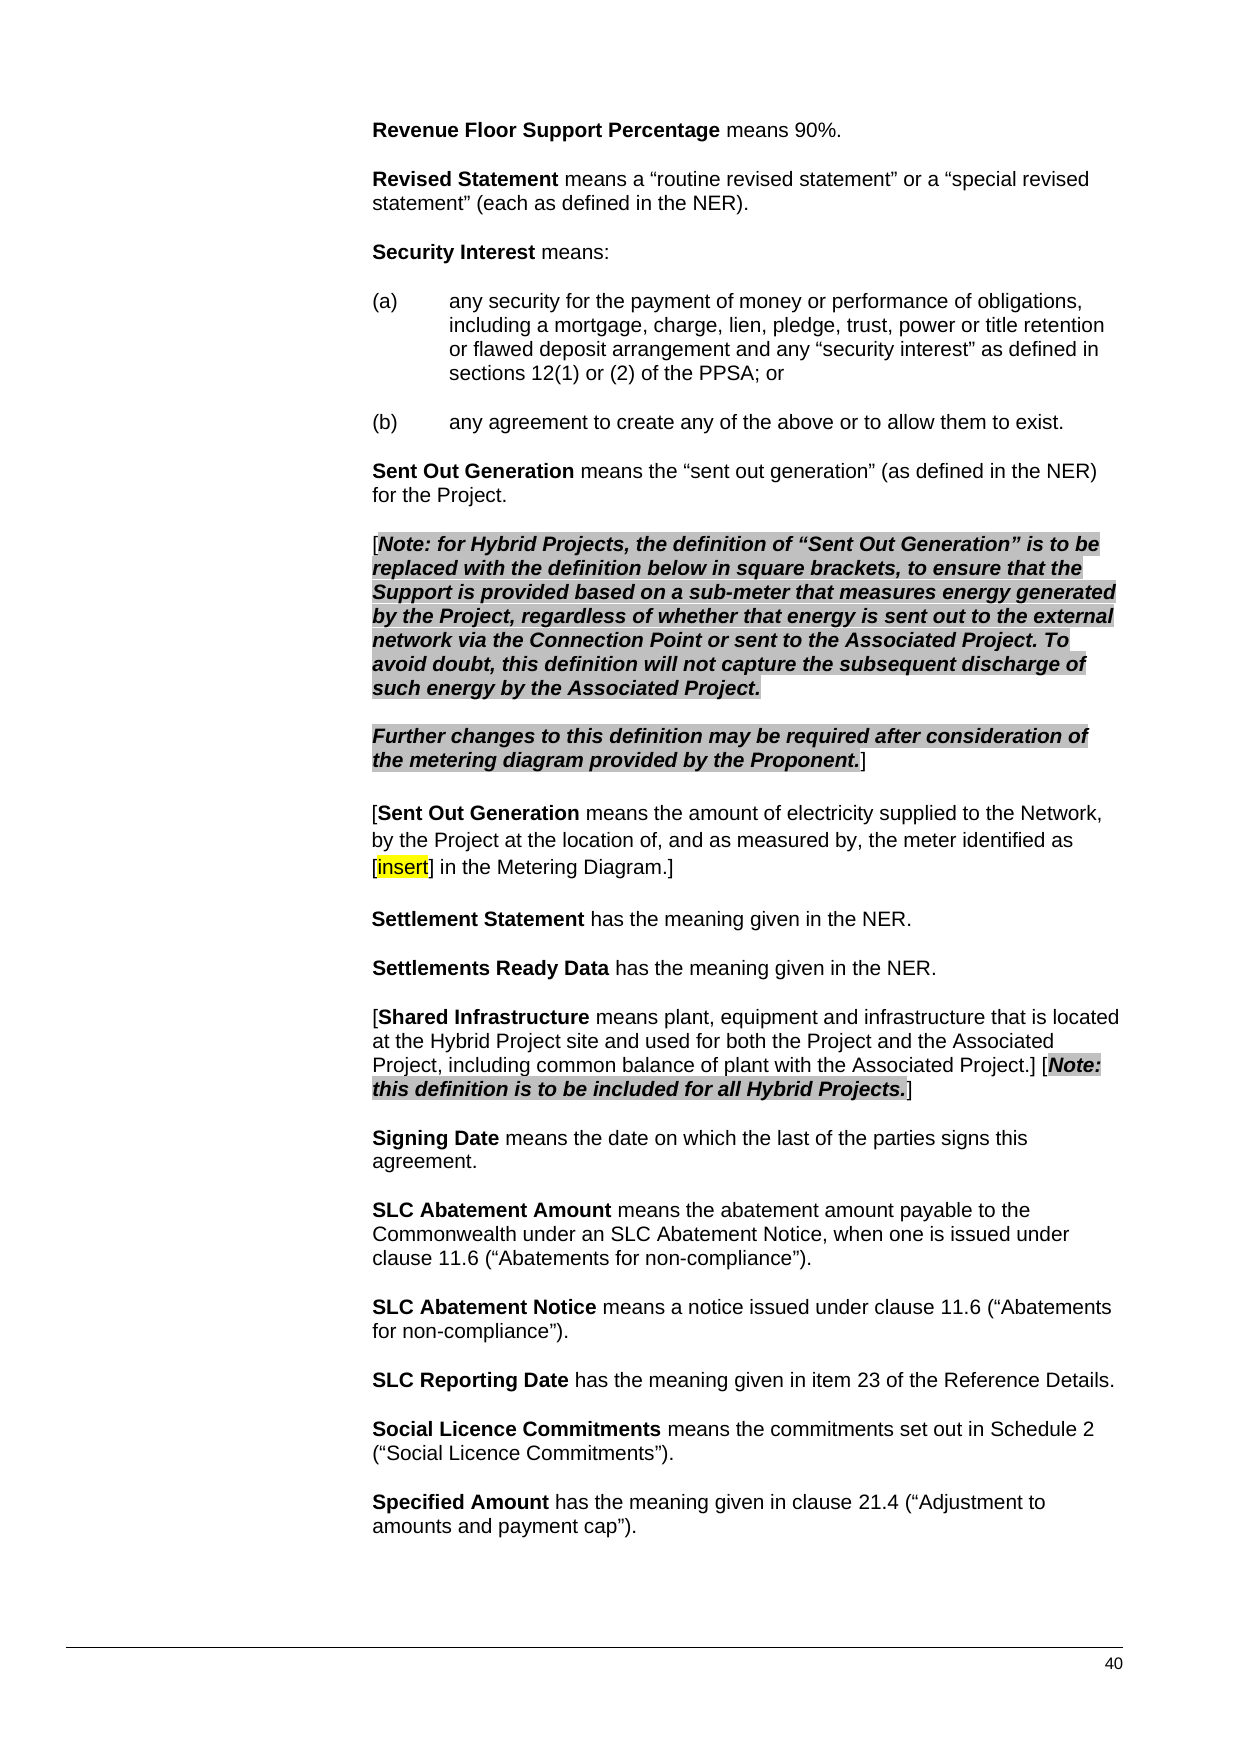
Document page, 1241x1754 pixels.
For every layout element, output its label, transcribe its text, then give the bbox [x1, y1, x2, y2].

subtitle Security Interest means: [372, 240, 1122, 264]
subtitle any security for the payment of money or performance of obligations, including a mortgage, charge, lien, pledge, trust, power or title retention or flawed deposit arrangement and any “security interest” as defined in sections 12(1) or (2) of the PPSA; or [372, 289, 1122, 385]
subtitle Signing Date means the date on which the last of the parties signs this agreement. [372, 1125, 1122, 1173]
subtitle SLC Reporting Date has the meaning given in item 23 of the Reference Details. [372, 1368, 1122, 1392]
subtitle SLC Abatement Notice means a notice issued under clause 11.6 (“Abatements for non-compliance”). [372, 1295, 1122, 1343]
subtitle Specified Amount has the meaning given in clause 21.4 (“Adjustment to amounts and payment cap”). [372, 1490, 1122, 1538]
subtitle Social Licence Commitments means the commitments set out in Schedule 2 (“Social Licence Commitments”). [372, 1417, 1122, 1465]
subtitle [Shared Infrastructure means plant, equipment and infrastructure that is located at the Hybrid Project site and used for both the Project and the Associated Project, including common balance of plant with the Associated Project.] [Note: this definition is to be included for all Hybrid Projects.] [372, 1004, 1122, 1100]
text Settlement Statement has the meaning given in the NER. [371, 903, 1122, 931]
subtitle any agreement to create any of the above or to allow them to exist. [372, 410, 1122, 434]
subtitle Revised Statement means a “routine revised statement” or a “special revised statement” (each as defined in the NER). [372, 167, 1122, 215]
subtitle Revenue Floor Support Percentage means 90%. [372, 118, 1122, 142]
text [Sent Out Generation means the amount of electricity supplied to the Network, by the Project at the location of, and as measured by, the meter identified as [insert] in the Metering Diagram.] [371, 797, 1122, 878]
subtitle Settlements Ready Data has the meaning given in the NER. [372, 956, 1122, 979]
subtitle Further changes to this definition may be required after consideration of the metering diagram provided by the Proponent.] [860, 724, 1122, 772]
subtitle [Note: for Hybrid Projects, the definition of “Sent Out Generation” is to be replaced with the definition below in square brackets, to ensure that the Support is provided based on a sub-meter that measures energy generated by the Project, regardless of whether that energy is sent out to the external network via the Connection Point or sent to the Associated Project. To avoid doubt, this definition will not capture the subsequent discharge of such energy by the Associated Project. [372, 532, 1122, 699]
subtitle SLC Abatement Amount means the abatement amount payable to the Commonwealth under an SLC Abatement Notice, when one is issued under clause 11.6 (“Abatements for non-compliance”). [372, 1198, 1122, 1270]
subtitle Sent Out Generation means the “sent out generation” (as defined in the NER) for the Project. [372, 459, 1122, 507]
